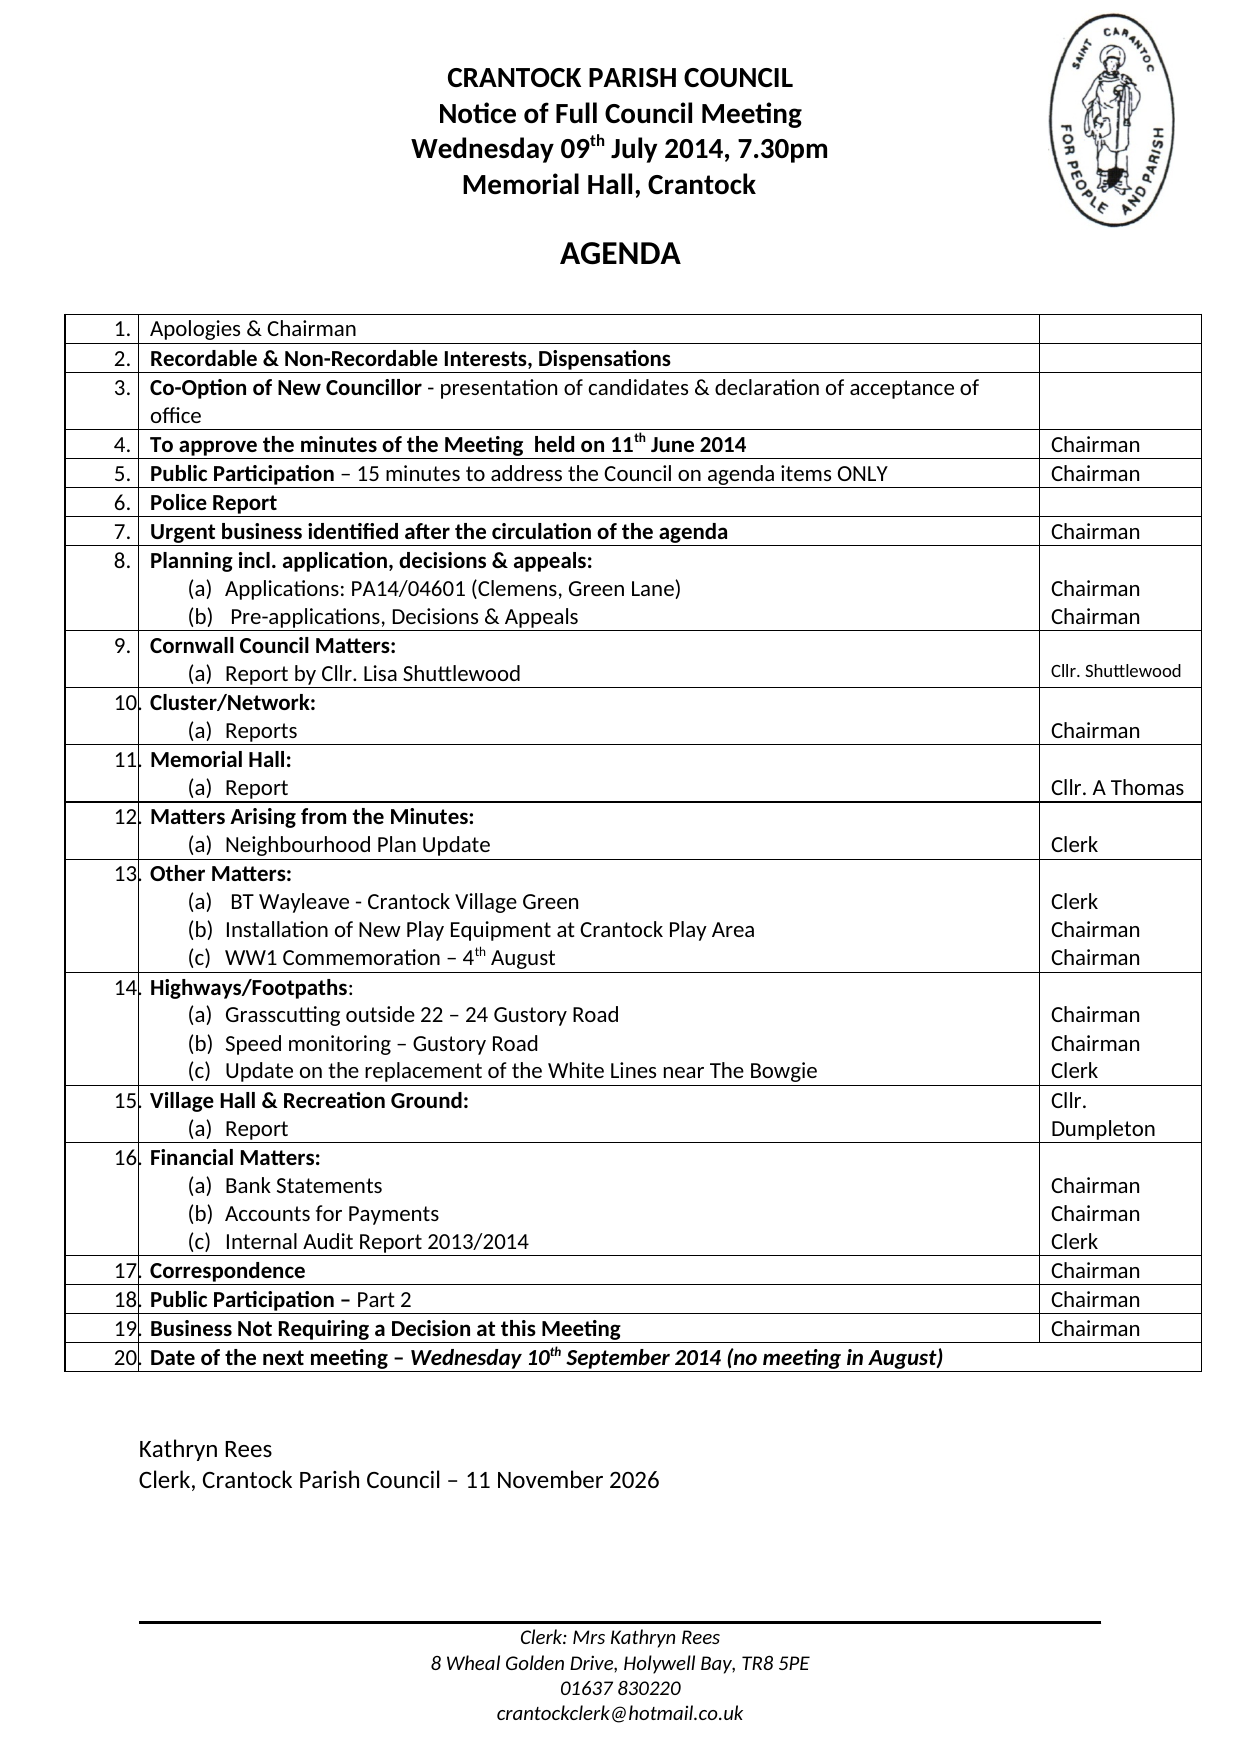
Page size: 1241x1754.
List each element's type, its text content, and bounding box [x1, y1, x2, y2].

table_cell [66, 1256, 138, 1284]
table_cell [66, 631, 138, 687]
table_cell Public Participation – 15 minutes to address the Council on agenda items ONLY [139, 459, 1039, 487]
table_cell Memorial Hall: Report [139, 745, 1039, 801]
text Clerk, Crantock Parish Council – 02 July 2014 [139, 1464, 1101, 1494]
table_cell Planning incl. application, decisions & appeals: Applications: PA14/04601 (Clemens, Green Lane) Pre-applications, Decisions & Appeals [139, 546, 1039, 630]
table_cell [1040, 373, 1201, 429]
table_header Apologies & Chairman [139, 315, 1039, 343]
table_cell [66, 488, 138, 516]
table_cell Chairman [1040, 517, 1201, 545]
table_header [66, 315, 138, 343]
picture [1048, 10, 1175, 230]
table_cell [66, 344, 138, 372]
table_cell Cornwall Council Matters: Report by Cllr. Lisa Shuttlewood [139, 631, 1039, 687]
table_cell Cllr. Shuttlewood [1040, 631, 1201, 687]
table_cell [66, 1343, 138, 1371]
table_cell Cllr. Dumpleton [1040, 1086, 1201, 1142]
table_cell Co-Option of New Councillor - presentation of candidates & declaration of acceptance of office [139, 373, 1039, 429]
table_cell [66, 430, 138, 458]
table_cell Cllr. A Thomas [1040, 745, 1201, 801]
table_cell [66, 459, 138, 487]
table_cell Chairman [1040, 1314, 1201, 1342]
text Kathryn Rees [139, 1433, 1101, 1464]
table_cell [66, 1285, 138, 1313]
table_cell Chairman Chairman Clerk [1040, 1143, 1201, 1255]
table_cell Correspondence [139, 1256, 1039, 1284]
table_cell [1040, 344, 1201, 372]
table_cell [66, 688, 138, 744]
table_cell [66, 373, 138, 429]
table_cell Village Hall & Recreation Ground: Report [139, 1086, 1039, 1142]
table_cell Chairman [1040, 430, 1201, 458]
table_cell [66, 1143, 138, 1255]
table_cell Matters Arising from the Minutes: Neighbourhood Plan Update [139, 803, 1039, 858]
table_cell Cluster/Network: Reports [139, 688, 1039, 744]
table_cell Urgent business identified after the circulation of the agenda [139, 517, 1039, 545]
table_header [1040, 315, 1201, 343]
table_cell [66, 973, 138, 1085]
table_cell [66, 1086, 138, 1142]
table_cell Recordable & Non-Recordable Interests, Dispensations [139, 344, 1039, 372]
table_cell Clerk Chairman Chairman [1040, 860, 1201, 972]
table_cell [66, 803, 138, 858]
table_cell Business Not Requiring a Decision at this Meeting [139, 1314, 1039, 1342]
table_cell Chairman Chairman Clerk [1040, 973, 1201, 1085]
table_cell Chairman Chairman [1040, 546, 1201, 630]
table_cell Chairman [1040, 1256, 1201, 1284]
table_cell Police Report [139, 488, 1039, 516]
table_cell [66, 546, 138, 630]
table_cell [66, 517, 138, 545]
table_cell [66, 1314, 138, 1342]
table_cell Financial Matters: Bank Statements Accounts for Payments Internal Audit Report 2013/2014 [139, 1143, 1039, 1255]
table_cell Chairman [1040, 459, 1201, 487]
text AGENDA [139, 232, 1101, 273]
table_cell [1040, 488, 1201, 516]
table_cell [66, 860, 138, 972]
table_cell Other Matters: BT Wayleave - Crantock Village Green Installation of New Play Equipment at Crantock Play Area WW1 Commemoration – 4th August [139, 860, 1039, 972]
table_cell Chairman [1040, 688, 1201, 744]
table_cell [66, 745, 138, 801]
table_cell To approve the minutes of the Meeting held on 11th June 2014 [139, 430, 1039, 458]
table_cell Date of the next meeting – Wednesday 10th September 2014 (no meeting in August) [139, 1343, 1201, 1371]
table_cell Highways/Footpaths: Grasscutting outside 22 – 24 Gustory Road Speed monitoring – Gustory Road Update on the replacement of the White Lines near The Bowgie [139, 973, 1039, 1085]
table_cell Chairman [1040, 1285, 1201, 1313]
table_cell Clerk [1040, 803, 1201, 858]
table_cell Public Participation – Part 2 [139, 1285, 1039, 1313]
